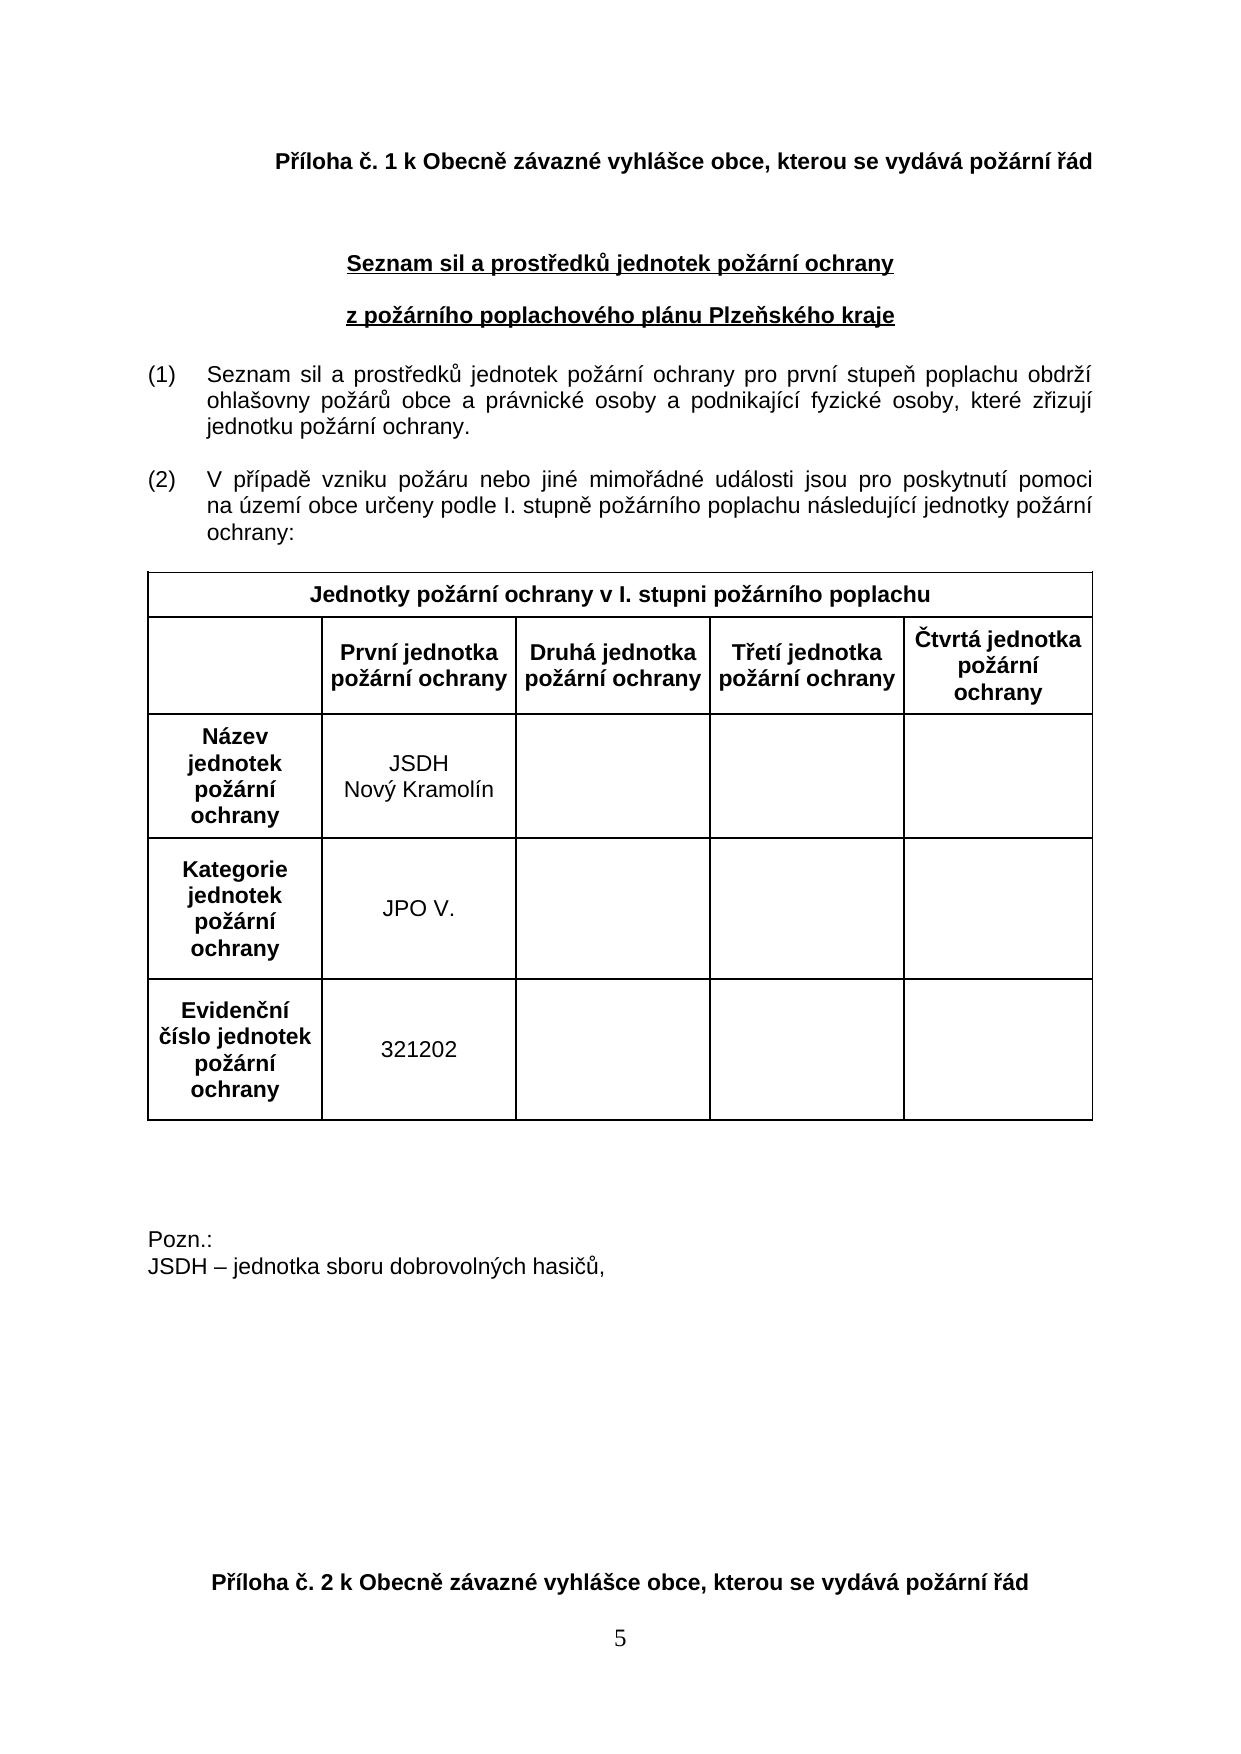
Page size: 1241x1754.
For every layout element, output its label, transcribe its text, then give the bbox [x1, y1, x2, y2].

table_cell [905, 839, 1092, 978]
text JSDH – jednotka sboru dobrovolných hasičů, [148, 1253, 1093, 1279]
table_header Jednotky požární ochrany v I. stupni požárního poplachu [149, 573, 1092, 616]
table_cell [517, 715, 709, 837]
table_cell [905, 715, 1092, 837]
table_cell [711, 839, 903, 978]
table_cell [517, 839, 709, 978]
table_cell Čtvrtá jednotka požární ochrany [905, 618, 1092, 713]
table_cell 321202 [323, 980, 515, 1119]
table_cell [711, 715, 903, 837]
table_cell Kategorie jednotek požární ochrany [149, 839, 321, 978]
table_cell Název jednotek požární ochrany [149, 715, 321, 837]
text Příloha č. 1 k Obecně závazné vyhlášce obce, kterou se vydává požární řád [148, 148, 1093, 174]
table_cell JSDH Nový Kramolín [323, 715, 515, 837]
table_cell [517, 980, 709, 1119]
subtitle Seznam sil a prostředků jednotek požární ochrany [148, 250, 1093, 277]
table_cell [149, 618, 321, 713]
table_cell Druhá jednotka požární ochrany [517, 618, 709, 713]
table_cell [711, 980, 903, 1119]
table_cell První jednotka požární ochrany [323, 618, 515, 713]
table_cell [905, 980, 1092, 1119]
table_cell Třetí jednotka požární ochrany [711, 618, 903, 713]
list Seznam sil a prostředků jednotek požární ochrany pro první stupeň poplachu obdrží ohlašovny požárů obce a právnické osoby a podnikající fyzické osoby, které zřizují jednotku požární ochrany. [148, 361, 1093, 440]
table_cell Evidenční číslo jednotek požární ochrany [149, 980, 321, 1119]
text Pozn.: [148, 1226, 1093, 1253]
list V případě vzniku požáru nebo jiné mimořádné události jsou pro poskytnutí pomoci na území obce určeny podle I. stupně požárního poplachu následující jednotky požární ochrany: [148, 466, 1093, 545]
subtitle z požárního poplachového plánu Plzeňského kraje [148, 302, 1093, 328]
text Příloha č. 2 k Obecně závazné vyhlášce obce, kterou se vydává požární řád [148, 1569, 1093, 1595]
table_cell JPO V. [323, 839, 515, 978]
